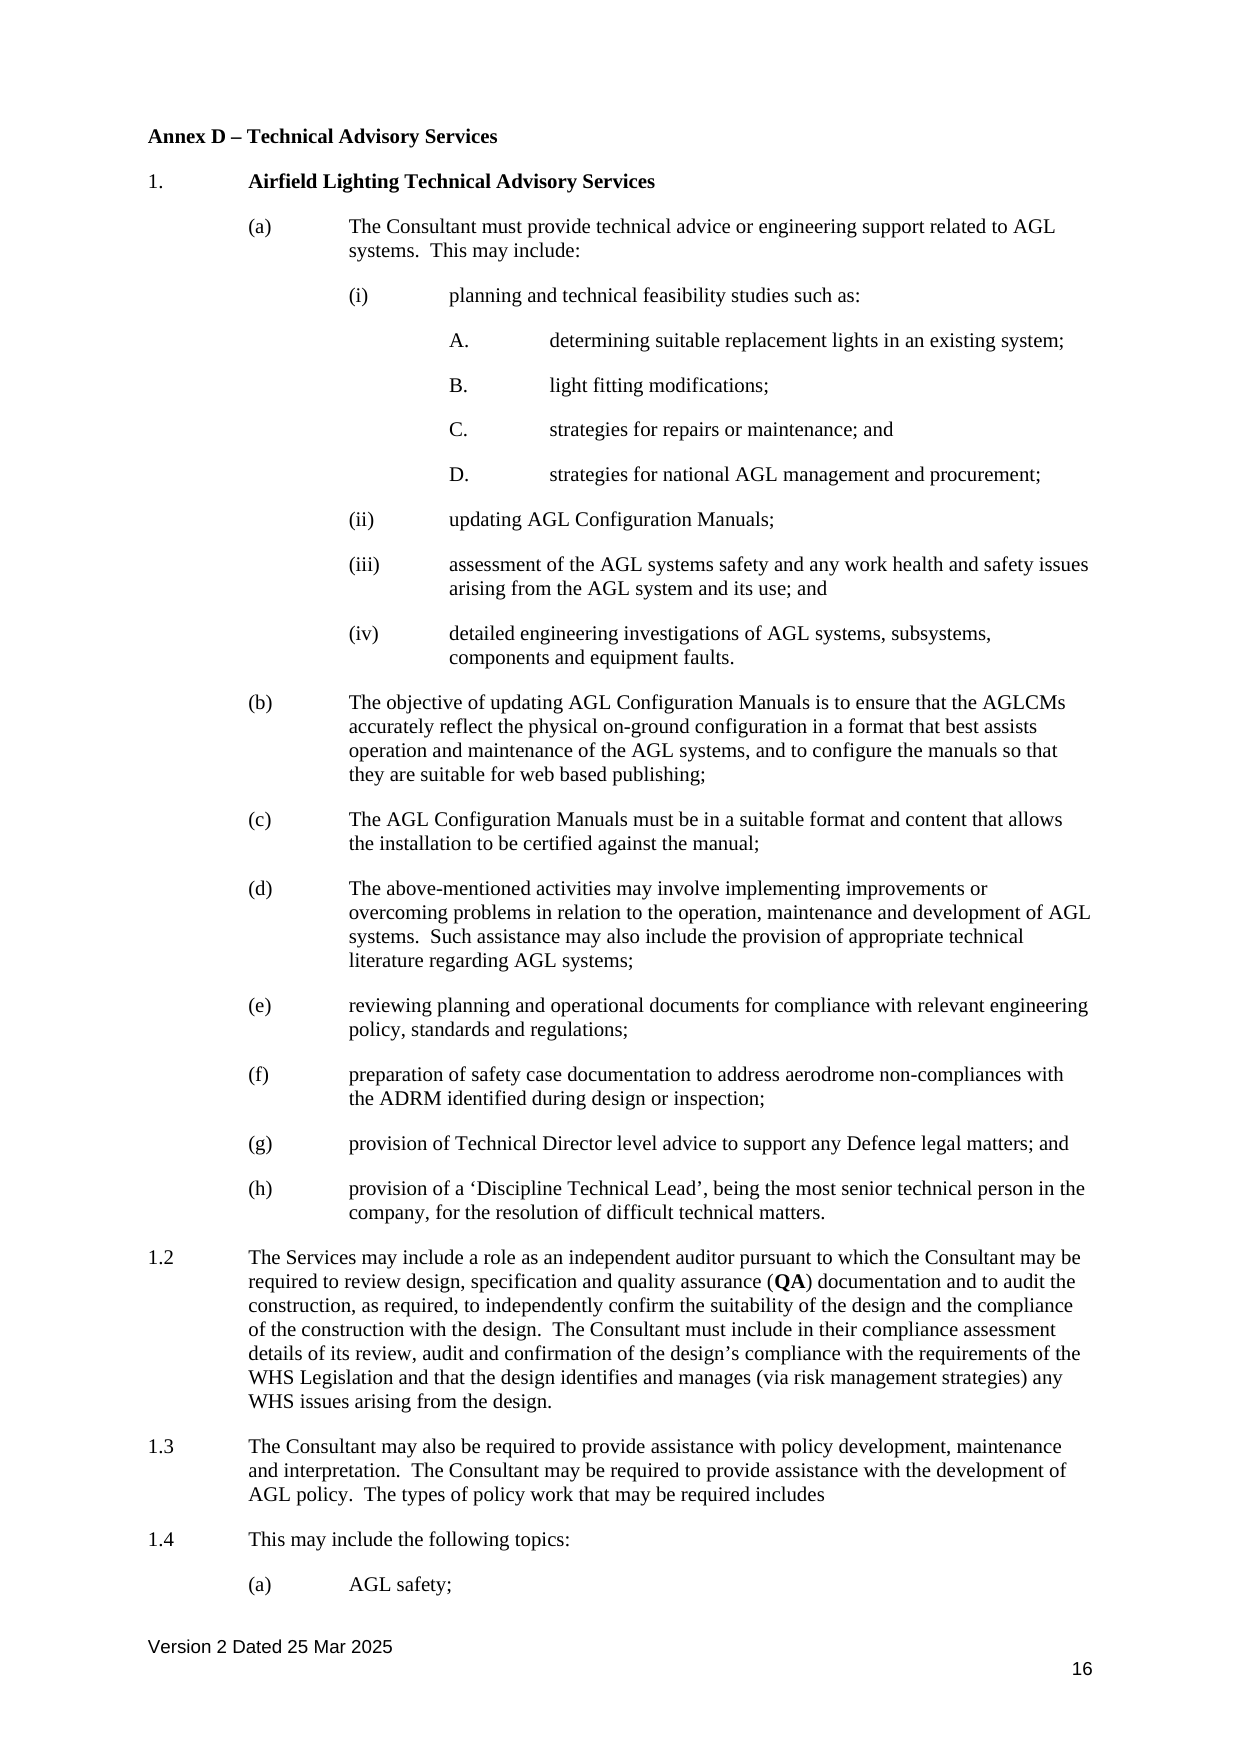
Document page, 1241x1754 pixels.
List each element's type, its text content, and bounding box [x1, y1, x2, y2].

list Airfield Lighting Technical Advisory Services [148, 169, 1092, 193]
list The Consultant may also be required to provide assistance with policy development, maintenance and interpretation. The Consultant may be required to provide assistance with the development of AGL policy. The types of policy work that may be required includes [148, 1434, 1092, 1506]
list The Consultant must provide technical advice or engineering support related to AGL systems. This may include: [248, 214, 1092, 262]
list preparation of safety case documentation to address aerodrome non-compliances with the ADRM identified during design or inspection; [248, 1062, 1092, 1110]
list determining suitable replacement lights in an existing system; [449, 328, 1092, 352]
list light fitting modifications; [449, 372, 1092, 397]
list strategies for repairs or maintenance; and [449, 417, 1092, 441]
list reviewing planning and operational documents for compliance with relevant engineering policy, standards and regulations; [248, 993, 1092, 1041]
list This may include the following topics: [148, 1527, 1092, 1551]
list provision of a ‘Discipline Technical Lead’, being the most senior technical person in the company, for the resolution of difficult technical matters. [248, 1176, 1092, 1224]
list provision of Technical Director level advice to support any Defence legal matters; and [248, 1131, 1092, 1155]
list detailed engineering investigations of AGL systems, subsystems, components and equipment faults. [348, 621, 1092, 669]
list AGL safety; [248, 1572, 1092, 1596]
list The AGL Configuration Manuals must be in a suitable format and content that allows the installation to be certified against the manual; [248, 807, 1092, 855]
list The Services may include a role as an independent auditor pursuant to which the Consultant may be required to review design, specification and quality assurance (QA) documentation and to audit the construction, as required, to independently confirm the suitability of the design and the compliance of the construction with the design. The Consultant must include in their compliance assessment details of its review, audit and confirmation of the design’s compliance with the requirements of the WHS Legislation and that the design identifies and manages (via risk management strategies) any WHS issues arising from the design. [148, 1245, 1092, 1413]
list planning and technical feasibility studies such as: [348, 283, 1092, 307]
list assessment of the AGL systems safety and any work health and safety issues arising from the AGL system and its use; and [348, 552, 1092, 600]
list The above-mentioned activities may involve implementing improvements or overcoming problems in relation to the operation, maintenance and development of AGL systems. Such assistance may also include the provision of appropriate technical literature regarding AGL systems; [248, 876, 1092, 972]
list strategies for national AGL management and procurement; [449, 462, 1092, 486]
text Annex D – Technical Advisory Services [148, 124, 1092, 148]
list updating AGL Configuration Manuals; [348, 507, 1092, 531]
list The objective of updating AGL Configuration Manuals is to ensure that the AGLCMs accurately reflect the physical on-ground configuration in a format that best assists operation and maintenance of the AGL systems, and to configure the manuals so that they are suitable for web based publishing; [248, 690, 1092, 786]
